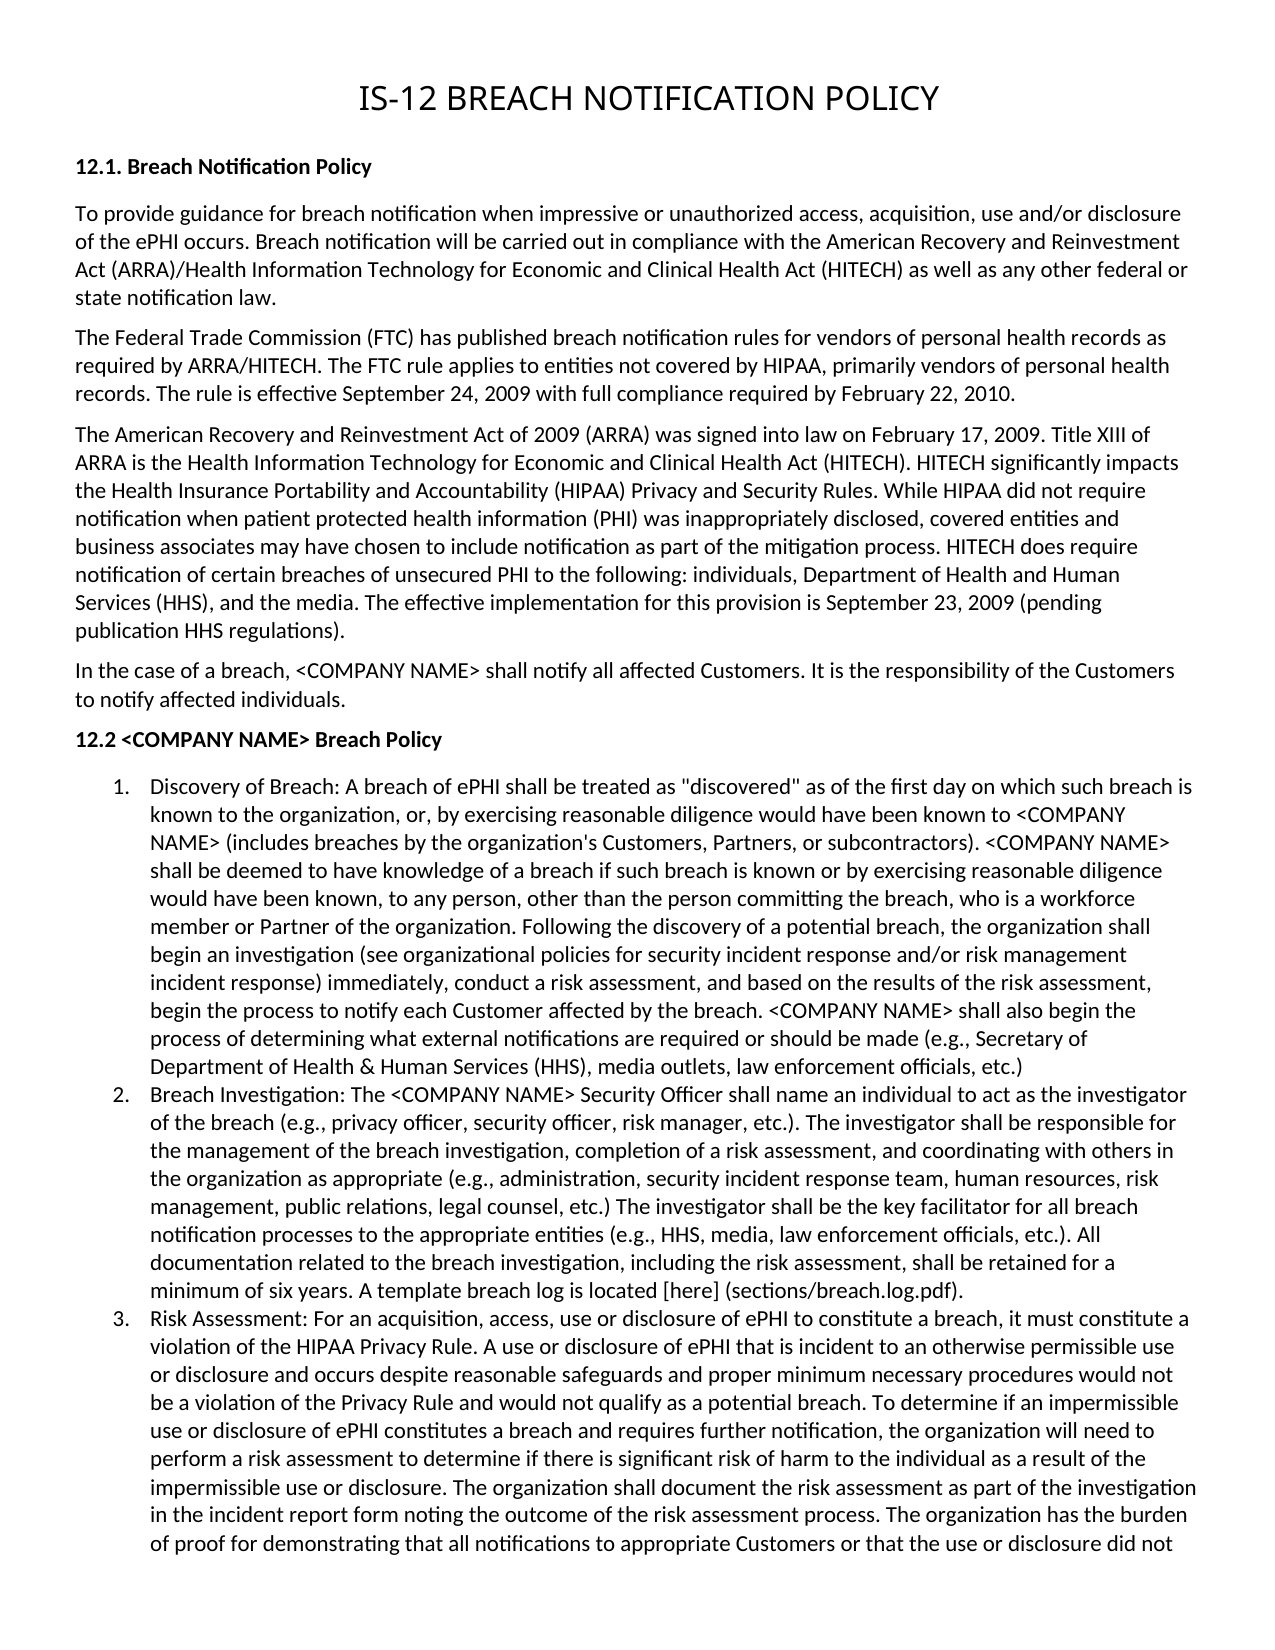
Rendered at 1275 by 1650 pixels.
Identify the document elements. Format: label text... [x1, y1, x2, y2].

text 12.1. Breach Notification Policy [75, 152, 1200, 180]
list Breach Investigation: The <COMPANY NAME> Security Officer shall name an individual to act as the investigator of the breach (e.g., privacy officer, security officer, risk manager, etc.). The investigator shall be responsible for the management of the breach investigation, completion of a risk assessment, and coordinating with others in the organization as appropriate (e.g., administration, security incident response team, human resources, risk management, public relations, legal counsel, etc.) The investigator shall be the key facilitator for all breach notification processes to the appropriate entities (e.g., HHS, media, law enforcement officials, etc.). All documentation related to the breach investigation, including the risk assessment, shall be retained for a minimum of six years. A template breach log is located [here] (sections/breach.log.pdf). [112, 1080, 1200, 1304]
text The American Recovery and Reinvestment Act of 2009 (ARRA) was signed into law on February 17, 2009. Title XIII of ARRA is the Health Information Technology for Economic and Clinical Health Act (HITECH). HITECH significantly impacts the Health Insurance Portability and Accountability (HIPAA) Privacy and Security Rules. While HIPAA did not require notification when patient protected health information (PHI) was inappropriately disclosed, covered entities and business associates may have chosen to include notification as part of the mitigation process. HITECH does require notification of certain breaches of unsecured PHI to the following: individuals, Department of Health and Human Services (HHS), and the media. The effective implementation for this provision is September 23, 2009 (pending publication HHS regulations). [75, 420, 1200, 644]
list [112, 1304, 1200, 1557]
text In the case of a breach, <COMPANY NAME> shall notify all affected Customers. It is the responsibility of the Customers to notify affected individuals. [75, 657, 1200, 713]
text To provide guidance for breach notification when impressive or unauthorized access, acquisition, use and/or disclosure of the ePHI occurs. Breach notification will be carried out in compliance with the American Recovery and Reinvestment Act (ARRA)/Health Information Technology for Economic and Clinical Health Act (HITECH) as well as any other federal or state notification law. [75, 199, 1200, 311]
subtitle IS-12 BREACH NOTIFICATION POLICY [98, 75, 1200, 120]
text The Federal Trade Commission (FTC) has published breach notification rules for vendors of personal health records as required by ARRA/HITECH. The FTC rule applies to entities not covered by HIPAA, primarily vendors of personal health records. The rule is effective September 24, 2009 with full compliance required by February 22, 2010. [75, 323, 1200, 407]
list Discovery of Breach: A breach of ePHI shall be treated as "discovered" as of the first day on which such breach is known to the organization, or, by exercising reasonable diligence would have been known to <COMPANY NAME> (includes breaches by the organization's Customers, Partners, or subcontractors). <COMPANY NAME> shall be deemed to have knowledge of a breach if such breach is known or by exercising reasonable diligence would have been known, to any person, other than the person committing the breach, who is a workforce member or Partner of the organization. Following the discovery of a potential breach, the organization shall begin an investigation (see organizational policies for security incident response and/or risk management incident response) immediately, conduct a risk assessment, and based on the results of the risk assessment, begin the process to notify each Customer affected by the breach. <COMPANY NAME> shall also begin the process of determining what external notifications are required or should be made (e.g., Secretary of Department of Health & Human Services (HHS), media outlets, law enforcement officials, etc.) [112, 772, 1200, 1080]
text 12.2 <COMPANY NAME> Breach Policy [75, 725, 1200, 753]
